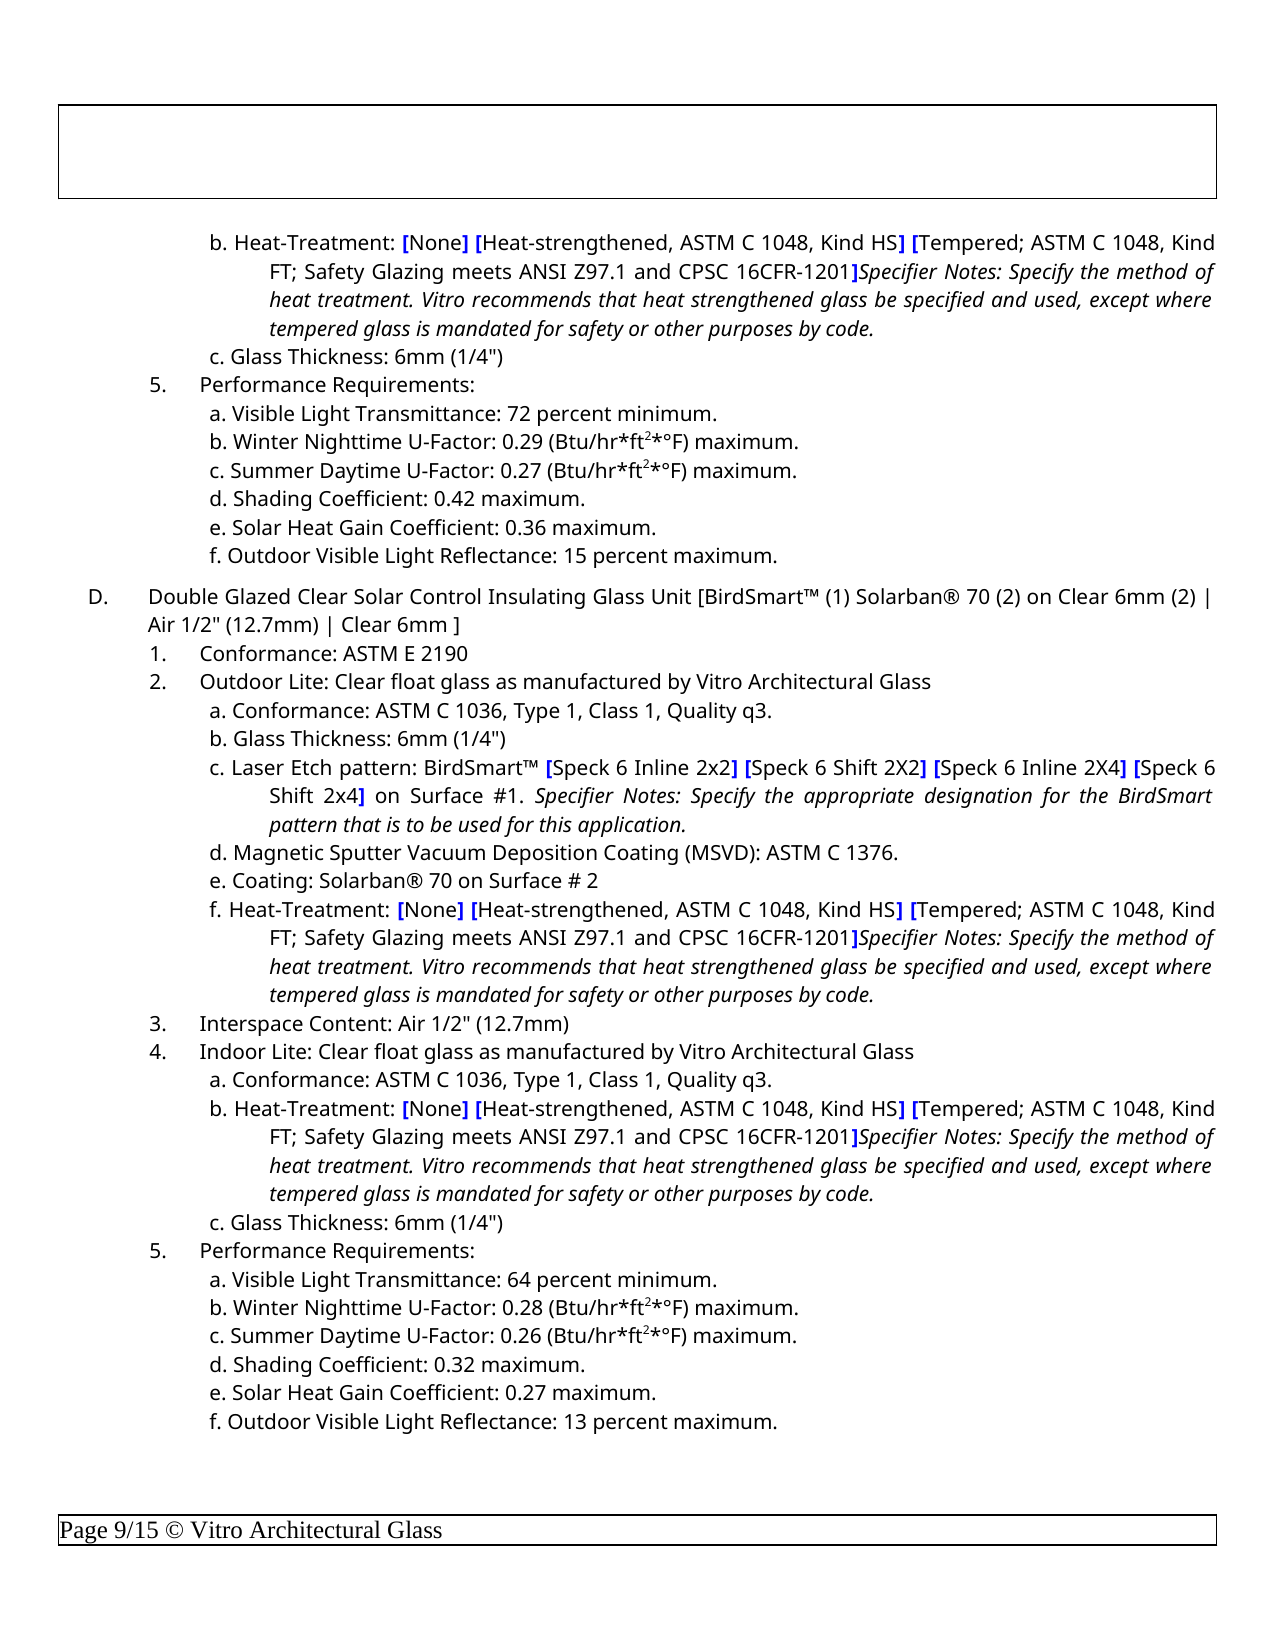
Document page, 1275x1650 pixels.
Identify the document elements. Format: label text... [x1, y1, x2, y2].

text b. Glass Thickness: 6mm (1/4") [209, 724, 1216, 753]
text c. Summer Daytime U-Factor: 0.27 (Btu/hr*ft2*°F) maximum. [209, 456, 1216, 484]
text 5. Performance Requirements: [149, 371, 1216, 399]
text 4. Indoor Lite: Clear float glass as manufactured by Vitro Architectural Glass [149, 1037, 1216, 1066]
text c. Summer Daytime U-Factor: 0.26 (Btu/hr*ft2*°F) maximum. [209, 1322, 1216, 1350]
text b. Heat-Treatment: [None] [Heat-strengthened, ASTM C 1048, Kind HS] [Tempered; ASTM C 1048, Kind FT; Safety Glazing meets ANSI Z97.1 and CPSC 16CFR-1201]Specifier Notes: Specify the method of heat treatment. Vitro recommends that heat strengthened glass be specified and used, except where tempered glass is mandated for safety or other purposes by code. [209, 1094, 1216, 1208]
text b. Winter Nighttime U-Factor: 0.28 (Btu/hr*ft2*°F) maximum. [209, 1293, 1216, 1322]
text d. Shading Coefficient: 0.32 maximum. [209, 1350, 1216, 1378]
text 3. Interspace Content: Air 1/2" (12.7mm) [149, 1009, 1216, 1037]
text d. Magnetic Sputter Vacuum Deposition Coating (MSVD): ASTM C 1376. [209, 838, 1216, 867]
text f. Heat-Treatment: [None] [Heat-strengthened, ASTM C 1048, Kind HS] [Tempered; ASTM C 1048, Kind FT; Safety Glazing meets ANSI Z97.1 and CPSC 16CFR-1201]Specifier Notes: Specify the method of heat treatment. Vitro recommends that heat strengthened glass be specified and used, except where tempered glass is mandated for safety or other purposes by code. [209, 895, 1216, 1009]
text c. Glass Thickness: 6mm (1/4") [209, 342, 1216, 371]
text 1. Conformance: ASTM E 2190 [149, 639, 1216, 667]
text a. Conformance: ASTM C 1036, Type 1, Class 1, Quality q3. [209, 696, 1216, 724]
text f. Outdoor Visible Light Reflectance: 13 percent maximum. [209, 1407, 1216, 1435]
text D. Double Glazed Clear Solar Control Insulating Glass Unit [BirdSmart™ (1) Solarban® 70 (2) on Clear 6mm (2) | Air 1/2" (12.7mm) | Clear 6mm ] [88, 582, 1216, 639]
text e. Solar Heat Gain Coefficient: 0.27 maximum. [209, 1378, 1216, 1407]
text 5. Performance Requirements: [149, 1236, 1216, 1265]
text e. Solar Heat Gain Coefficient: 0.36 maximum. [209, 513, 1216, 541]
text a. Visible Light Transmittance: 64 percent minimum. [209, 1265, 1216, 1293]
text f. Outdoor Visible Light Reflectance: 15 percent maximum. [209, 541, 1216, 570]
text e. Coating: Solarban® 70 on Surface # 2 [209, 867, 1216, 895]
text 2. Outdoor Lite: Clear float glass as manufactured by Vitro Architectural Glass [149, 667, 1216, 696]
text b. Winter Nighttime U-Factor: 0.29 (Btu/hr*ft2*°F) maximum. [209, 427, 1216, 456]
text c. Glass Thickness: 6mm (1/4") [209, 1208, 1216, 1236]
text a. Visible Light Transmittance: 72 percent minimum. [209, 399, 1216, 427]
text b. Heat-Treatment: [None] [Heat-strengthened, ASTM C 1048, Kind HS] [Tempered; ASTM C 1048, Kind FT; Safety Glazing meets ANSI Z97.1 and CPSC 16CFR-1201]Specifier Notes: Specify the method of heat treatment. Vitro recommends that heat strengthened glass be specified and used, except where tempered glass is mandated for safety or other purposes by code. [209, 228, 1216, 342]
text a. Conformance: ASTM C 1036, Type 1, Class 1, Quality q3. [209, 1066, 1216, 1094]
text d. Shading Coefficient: 0.42 maximum. [209, 484, 1216, 513]
text c. Laser Etch pattern: BirdSmart™ [Speck 6 Inline 2x2] [Speck 6 Shift 2X2] [Speck 6 Inline 2X4] [Speck 6 Shift 2x4] on Surface #1. Specifier Notes: Specify the appropriate designation for the BirdSmart pattern that is to be used for this application. [209, 753, 1216, 838]
